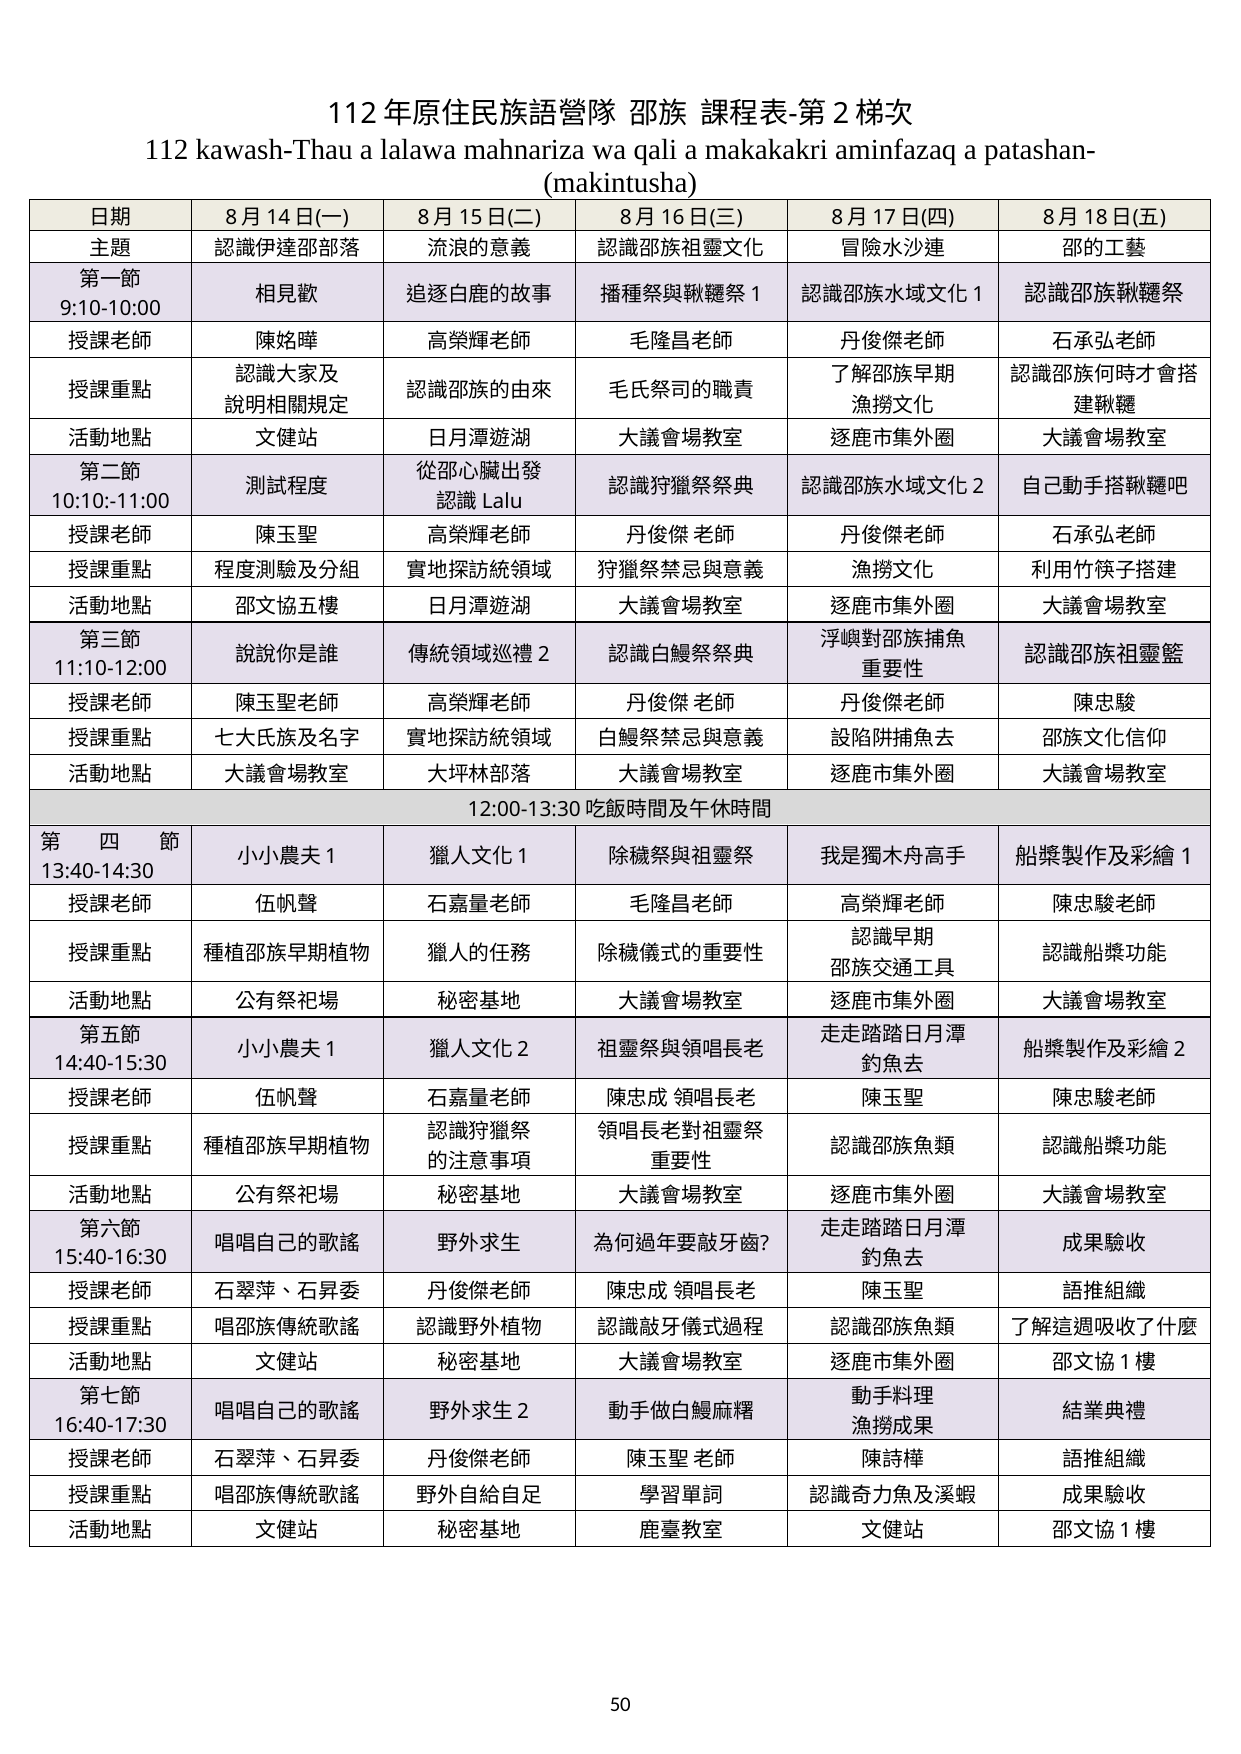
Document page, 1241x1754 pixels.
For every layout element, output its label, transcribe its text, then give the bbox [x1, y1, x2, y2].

table_cell 活動地點 [30, 982, 191, 1016]
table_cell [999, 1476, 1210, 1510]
table_cell 活動地點 [30, 587, 191, 621]
table_cell 大議會場教室 [999, 982, 1210, 1016]
table_cell 大坪林部落 [384, 755, 575, 789]
table_cell 陳玉聖老師 [192, 684, 383, 718]
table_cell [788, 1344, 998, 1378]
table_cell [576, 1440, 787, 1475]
table_cell 授課重點 [30, 552, 191, 586]
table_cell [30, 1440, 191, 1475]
table_header 8月17日(四) [788, 200, 998, 230]
table_cell 授課重點 [30, 921, 191, 981]
table_cell 認識早期 邵族交通工具 [788, 921, 998, 981]
table_cell 授課重點 [30, 719, 191, 754]
table_cell 大議會場教室 [192, 755, 383, 789]
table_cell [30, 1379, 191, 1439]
table_cell 認識狩獵祭祭典 [576, 455, 787, 515]
table_cell 為何過年要敲牙齒? [576, 1211, 787, 1272]
table_cell 毛氏祭司的職責 [576, 358, 787, 418]
table_cell 七大氏族及名字 [192, 719, 383, 754]
table_cell 傳統領域巡禮2 [384, 623, 575, 683]
table_cell 石嘉量老師 [384, 1079, 575, 1113]
table_cell 文健站 [192, 419, 383, 453]
table_cell 了解這週吸收了什麼 [999, 1308, 1210, 1342]
table_cell 石嘉量老師 [384, 885, 575, 919]
table_cell 小小農夫1 [192, 826, 383, 884]
table_cell 浮嶼對邵族捕魚 重要性 [788, 623, 998, 683]
table_cell 毛隆昌老師 [576, 322, 787, 357]
table_cell 授課老師 [30, 1079, 191, 1113]
table_header 日期 [30, 200, 191, 230]
table_cell 逐鹿市集外圈 [788, 419, 998, 453]
table_cell 播種祭與鞦韆祭1 [576, 263, 787, 321]
table_cell 授課重點 [30, 1308, 191, 1342]
table_cell 祖靈祭與領唱長老 [576, 1018, 787, 1078]
table_cell 邵的工藝 [999, 231, 1210, 262]
table_cell 認識邵族魚類 [788, 1114, 998, 1175]
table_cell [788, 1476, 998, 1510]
table_header 8月18日(五) [999, 200, 1210, 230]
table_cell 認識船槳功能 [999, 921, 1210, 981]
table_cell 石翠萍、石昇委 [192, 1273, 383, 1307]
table_cell 高榮輝老師 [384, 684, 575, 718]
table_cell 逐鹿市集外圈 [788, 587, 998, 621]
table_cell 12:00-13:30吃飯時間及午休時間 [30, 790, 1210, 824]
table_cell 丹俊傑老師 [788, 516, 998, 551]
table_cell 除穢儀式的重要性 [576, 921, 787, 981]
table_cell 活動地點 [30, 419, 191, 453]
table_cell 邵族文化信仰 [999, 719, 1210, 754]
table_cell 大議會場教室 [999, 587, 1210, 621]
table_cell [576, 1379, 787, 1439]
table_cell 走走踏踏日月潭 釣魚去 [788, 1018, 998, 1078]
table_cell 日月潭遊湖 [384, 419, 575, 453]
table_cell 大議會場教室 [576, 587, 787, 621]
table_cell 種植邵族早期植物 [192, 921, 383, 981]
table_cell 第四節 13:40-14:30 [30, 826, 191, 884]
table_cell 授課老師 [30, 684, 191, 718]
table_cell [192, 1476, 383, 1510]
table_cell 認識邵族祖靈籃 [999, 623, 1210, 683]
table_cell 船槳製作及彩繪1 [999, 826, 1210, 884]
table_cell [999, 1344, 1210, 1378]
table_cell 小小農夫1 [192, 1018, 383, 1078]
table_cell 認識邵族祖靈文化 [576, 231, 787, 262]
table_cell 獵人的任務 [384, 921, 575, 981]
table_cell 活動地點 [30, 755, 191, 789]
table_cell 領唱長老對祖靈祭 重要性 [576, 1114, 787, 1175]
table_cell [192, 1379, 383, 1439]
table_cell 大議會場教室 [576, 1176, 787, 1210]
table_cell 白鰻祭禁忌與意義 [576, 719, 787, 754]
table_cell 了解邵族早期 漁撈文化 [788, 358, 998, 418]
table_cell 程度測驗及分組 [192, 552, 383, 586]
table_cell 陳忠成 領唱長老 [576, 1079, 787, 1113]
table_cell 授課老師 [30, 885, 191, 919]
table_cell 第五節 14:40-15:30 [30, 1018, 191, 1078]
table_cell 設陷阱捕魚去 [788, 719, 998, 754]
table_cell 主題 [30, 231, 191, 262]
table_cell 認識邵族水域文化2 [788, 455, 998, 515]
table_cell 伍帆聲 [192, 885, 383, 919]
table_cell 語推組織 [999, 1273, 1210, 1307]
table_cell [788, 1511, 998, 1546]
table_cell 實地探訪統領域 [384, 719, 575, 754]
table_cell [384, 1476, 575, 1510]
table_cell 測試程度 [192, 455, 383, 515]
table_cell 秘密基地 [384, 1176, 575, 1210]
table_cell 追逐白鹿的故事 [384, 263, 575, 321]
table_cell 認識邵族水域文化1 [788, 263, 998, 321]
table_cell 認識邵族魚類 [788, 1308, 998, 1342]
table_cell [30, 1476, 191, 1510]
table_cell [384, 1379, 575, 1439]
table_cell 我是獨木舟高手 [788, 826, 998, 884]
table_cell 認識敲牙儀式過程 [576, 1308, 787, 1342]
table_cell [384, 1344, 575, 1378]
table_cell 大議會場教室 [999, 1176, 1210, 1210]
table_cell 第一節 9:10-10:00 [30, 263, 191, 321]
table_cell 認識伊達邵部落 [192, 231, 383, 262]
table_cell 種植邵族早期植物 [192, 1114, 383, 1175]
table_cell 認識野外植物 [384, 1308, 575, 1342]
table_header 8月14日(一) [192, 200, 383, 230]
table_cell 大議會場教室 [576, 755, 787, 789]
table_cell 認識邵族何時才會搭建鞦韆 [999, 358, 1210, 418]
table_cell 自己動手搭鞦韆吧 [999, 455, 1210, 515]
table_cell 陳玉聖 [788, 1273, 998, 1307]
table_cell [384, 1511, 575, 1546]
table_cell 野外求生 [384, 1211, 575, 1272]
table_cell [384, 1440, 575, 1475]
table_cell 石承弘老師 [999, 516, 1210, 551]
table_header 8月15日(二) [384, 200, 575, 230]
table_cell 活動地點 [30, 1176, 191, 1210]
table_cell 除穢祭與祖靈祭 [576, 826, 787, 884]
table_cell 陳忠成 領唱長老 [576, 1273, 787, 1307]
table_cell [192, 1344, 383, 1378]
table_cell 第三節 11:10-12:00 [30, 623, 191, 683]
table_cell 活動地點 [30, 1344, 191, 1378]
table_cell 陳忠駿 [999, 684, 1210, 718]
table_cell 大議會場教室 [576, 419, 787, 453]
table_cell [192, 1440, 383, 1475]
table_cell 陳玉聖 [788, 1079, 998, 1113]
table_cell 高榮輝老師 [788, 885, 998, 919]
table_cell 從邵心臟出發 認識Lalu [384, 455, 575, 515]
table_cell 大議會場教室 [999, 419, 1210, 453]
table_cell 丹俊傑 老師 [576, 516, 787, 551]
table_cell 第二節 10:10:-11:00 [30, 455, 191, 515]
table_cell 認識邵族鞦韆祭 [999, 263, 1210, 321]
table_cell 公有祭祀場 [192, 982, 383, 1016]
table_cell 漁撈文化 [788, 552, 998, 586]
table_cell 獵人文化1 [384, 826, 575, 884]
table_cell 秘密基地 [384, 982, 575, 1016]
table_cell 認識邵族的由來 [384, 358, 575, 418]
table_cell 丹俊傑老師 [788, 322, 998, 357]
table_cell 狩獵祭禁忌與意義 [576, 552, 787, 586]
table_cell 陳姳曄 [192, 322, 383, 357]
table_cell 唱邵族傳統歌謠 [192, 1308, 383, 1342]
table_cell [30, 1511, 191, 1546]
table_cell 高榮輝老師 [384, 322, 575, 357]
table_cell 陳玉聖 [192, 516, 383, 551]
table_cell 成果驗收 [999, 1211, 1210, 1272]
table_cell 獵人文化2 [384, 1018, 575, 1078]
table_cell 大議會場教室 [999, 755, 1210, 789]
table_cell 唱唱自己的歌謠 [192, 1211, 383, 1272]
table_cell 高榮輝老師 [384, 516, 575, 551]
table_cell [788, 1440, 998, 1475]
table_cell 說說你是誰 [192, 623, 383, 683]
table_header 8月16日(三) [576, 200, 787, 230]
table_cell 邵文協五樓 [192, 587, 383, 621]
table_cell 毛隆昌老師 [576, 885, 787, 919]
table_cell 授課重點 [30, 1114, 191, 1175]
table_cell 伍帆聲 [192, 1079, 383, 1113]
table_cell 石承弘老師 [999, 322, 1210, 357]
table_cell 丹俊傑 老師 [576, 684, 787, 718]
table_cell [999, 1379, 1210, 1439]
text 112 kawash-Thau a lalawa mahnariza wa qali a makakakri aminfazaq a patashan-(makintusha) [71, 132, 1169, 199]
table_cell 逐鹿市集外圈 [788, 1176, 998, 1210]
table_cell 授課老師 [30, 1273, 191, 1307]
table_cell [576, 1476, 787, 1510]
table_cell 公有祭祀場 [192, 1176, 383, 1210]
table_cell 陳忠駿老師 [999, 1079, 1210, 1113]
table_cell 第六節 15:40-16:30 [30, 1211, 191, 1272]
table_cell 冒險水沙連 [788, 231, 998, 262]
table_cell 認識船槳功能 [999, 1114, 1210, 1175]
table_cell 逐鹿市集外圈 [788, 982, 998, 1016]
text 112年原住民族語營隊 邵族 課程表-第2梯次 [71, 89, 1169, 132]
table_cell 認識大家及 說明相關規定 [192, 358, 383, 418]
table_cell 授課重點 [30, 358, 191, 418]
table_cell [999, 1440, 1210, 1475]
table_cell 丹俊傑老師 [384, 1273, 575, 1307]
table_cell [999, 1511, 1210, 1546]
table_cell 大議會場教室 [576, 982, 787, 1016]
table_cell 丹俊傑老師 [788, 684, 998, 718]
table_cell 日月潭遊湖 [384, 587, 575, 621]
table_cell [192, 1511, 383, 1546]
table_cell 授課老師 [30, 322, 191, 357]
table_cell 陳忠駿老師 [999, 885, 1210, 919]
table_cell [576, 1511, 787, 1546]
table_cell 走走踏踏日月潭 釣魚去 [788, 1211, 998, 1272]
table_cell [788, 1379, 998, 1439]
table_cell 利用竹筷子搭建 [999, 552, 1210, 586]
table_cell 逐鹿市集外圈 [788, 755, 998, 789]
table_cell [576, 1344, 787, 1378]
table_cell 流浪的意義 [384, 231, 575, 262]
table_cell 實地探訪統領域 [384, 552, 575, 586]
table_cell 認識白鰻祭祭典 [576, 623, 787, 683]
table_cell 船槳製作及彩繪2 [999, 1018, 1210, 1078]
table_cell 認識狩獵祭 的注意事項 [384, 1114, 575, 1175]
table_cell 相見歡 [192, 263, 383, 321]
table_cell 授課老師 [30, 516, 191, 551]
